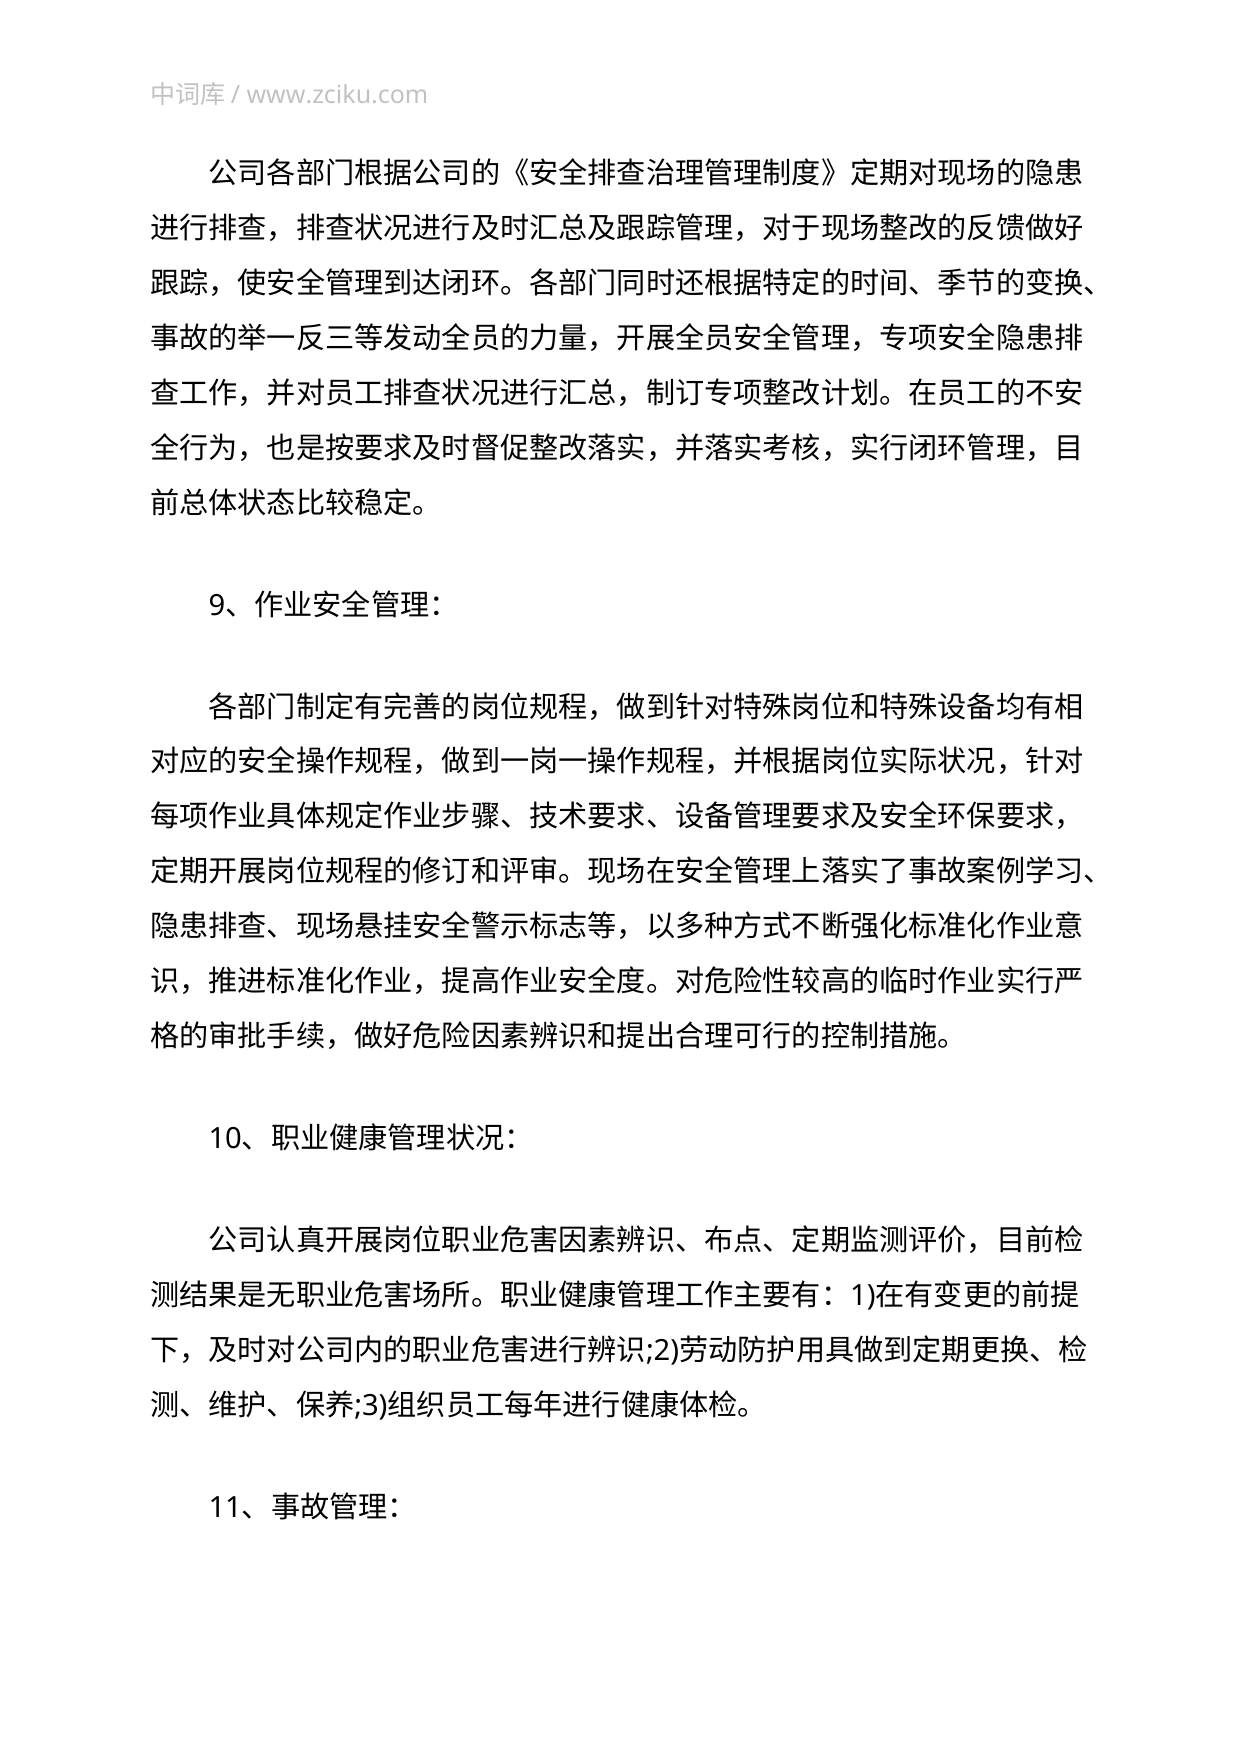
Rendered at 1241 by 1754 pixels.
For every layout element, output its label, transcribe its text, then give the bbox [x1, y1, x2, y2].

text 9、作业安全管理： [150, 581, 1090, 623]
text 10、职业健康管理状况： [150, 1114, 1090, 1157]
text 11、事故管理： [150, 1483, 1090, 1526]
text 各部门制定有完善的岗位规程，做到针对特殊岗位和特殊设备均有相对应的安全操作规程，做到一岗一操作规程，并根据岗位实际状况，针对每项作业具体规定作业步骤、技术要求、设备管理要求及安全环保要求，定期开展岗位规程的修订和评审。现场在安全管理上落实了事故案例学习、隐患排查、现场悬挂安全警示标志等，以多种方式不断强化标准化作业意识，推进标准化作业，提高作业安全度。对危险性较高的临时作业实行严格的审批手续，做好危险因素辨识和提出合理可行的控制措施。 [150, 683, 1090, 1055]
text 公司认真开展岗位职业危害因素辨识、布点、定期监测评价，目前检测结果是无职业危害场所。职业健康管理工作主要有：1)在有变更的前提下，及时对公司内的职业危害进行辨识;2)劳动防护用具做到定期更换、检测、维护、保养;3)组织员工每年进行健康体检。 [150, 1216, 1090, 1423]
text 公司各部门根据公司的《安全排查治理管理制度》定期对现场的隐患进行排查，排查状况进行及时汇总及跟踪管理，对于现场整改的反馈做好跟踪，使安全管理到达闭环。各部门同时还根据特定的时间、季节的变换、事故的举一反三等发动全员的力量，开展全员安全管理，专项安全隐患排查工作，并对员工排查状况进行汇总，制订专项整改计划。在员工的不安全行为，也是按要求及时督促整改落实，并落实考核，实行闭环管理，目前总体状态比较稳定。 [150, 150, 1090, 522]
